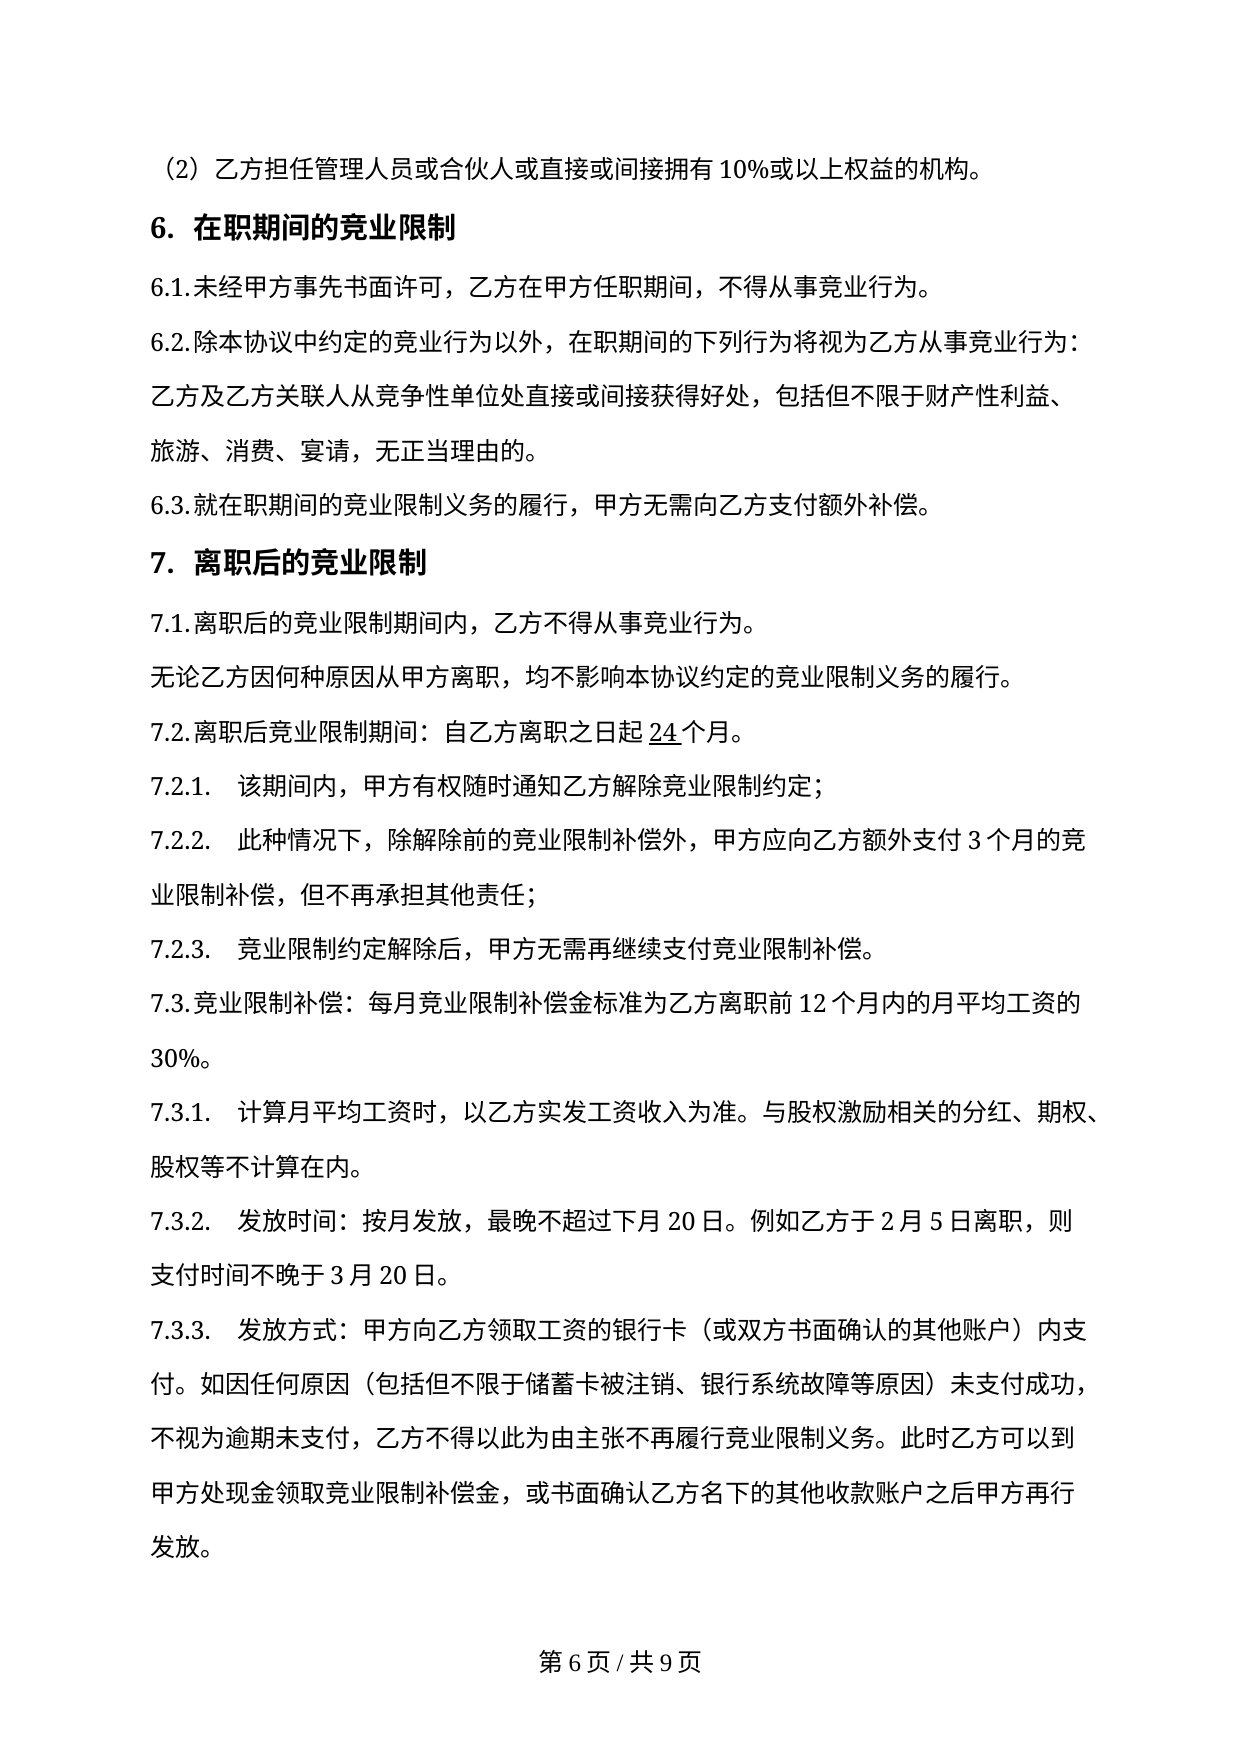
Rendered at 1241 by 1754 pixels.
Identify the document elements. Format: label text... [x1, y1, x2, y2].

subtitle 离职后的竞业限制 [150, 540, 1090, 582]
list 离职后竞业限制期间：自乙方离职之日起24个月。 [150, 712, 1090, 748]
list 此种情况下，除解除前的竞业限制补偿外，甲方应向乙方额外支付3个月的竞业限制补偿，但不再承担其他责任； [150, 821, 1090, 911]
list 发放方式：甲方向乙方领取工资的银行卡（或双方书面确认的其他账户）内支付。如因任何原因（包括但不限于储蓄卡被注销、银行系统故障等原因）未支付成功，不视为逾期未支付，乙方不得以此为由主张不再履行竞业限制义务。此时乙方可以到甲方处现金领取竞业限制补偿金，或书面确认乙方名下的其他收款账户之后甲方再行发放。 [150, 1310, 1090, 1564]
list 竞业限制约定解除后，甲方无需再继续支付竞业限制补偿。 [150, 929, 1090, 966]
list 未经甲方事先书面许可，乙方在甲方任职期间，不得从事竞业行为。 [150, 268, 1090, 304]
list 除本协议中约定的竞业行为以外，在职期间的下列行为将视为乙方从事竞业行为： [150, 322, 1090, 358]
text 无论乙方因何种原因从甲方离职，均不影响本协议约定的竞业限制义务的履行。 [150, 658, 1090, 694]
text 乙方及乙方关联人从竞争性单位处直接或间接获得好处，包括但不限于财产性利益、旅游、消费、宴请，无正当理由的。 [150, 377, 1090, 467]
list 竞业限制补偿：每月竞业限制补偿金标准为乙方离职前12个月内的月平均工资的30%。 [150, 984, 1090, 1074]
list 发放时间：按月发放，最晚不超过下月20日。例如乙方于2月5日离职，则支付时间不晚于3月20日。 [150, 1201, 1090, 1292]
list 计算月平均工资时，以乙方实发工资收入为准。与股权激励相关的分红、期权、股权等不计算在内。 [150, 1093, 1090, 1183]
list 就在职期间的竞业限制义务的履行，甲方无需向乙方支付额外补偿。 [150, 485, 1090, 522]
list 该期间内，甲方有权随时通知乙方解除竞业限制约定； [150, 766, 1090, 803]
text （2）乙方担任管理人员或合伙人或直接或间接拥有10%或以上权益的机构。 [150, 150, 1090, 186]
list 离职后的竞业限制期间内，乙方不得从事竞业行为。 [150, 603, 1090, 639]
subtitle 在职期间的竞业限制 [150, 204, 1090, 247]
